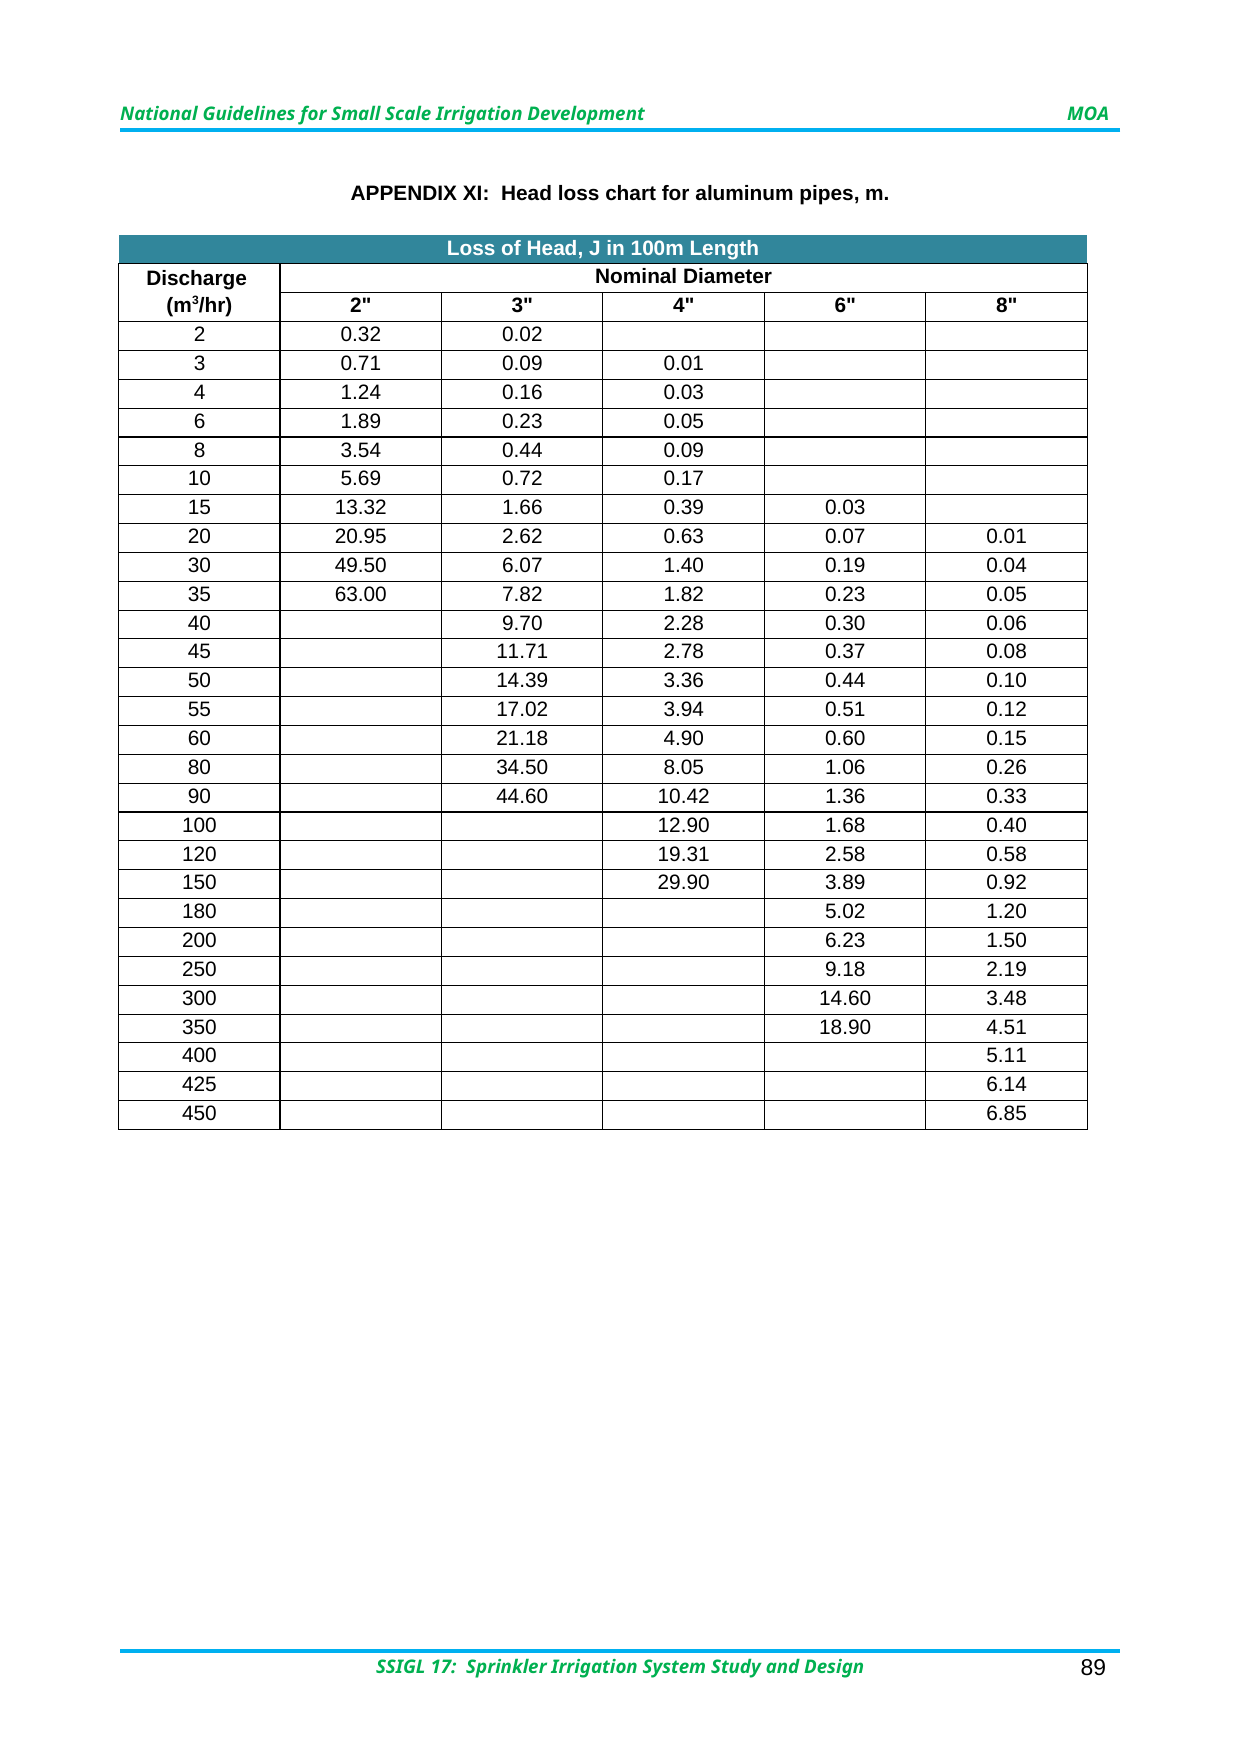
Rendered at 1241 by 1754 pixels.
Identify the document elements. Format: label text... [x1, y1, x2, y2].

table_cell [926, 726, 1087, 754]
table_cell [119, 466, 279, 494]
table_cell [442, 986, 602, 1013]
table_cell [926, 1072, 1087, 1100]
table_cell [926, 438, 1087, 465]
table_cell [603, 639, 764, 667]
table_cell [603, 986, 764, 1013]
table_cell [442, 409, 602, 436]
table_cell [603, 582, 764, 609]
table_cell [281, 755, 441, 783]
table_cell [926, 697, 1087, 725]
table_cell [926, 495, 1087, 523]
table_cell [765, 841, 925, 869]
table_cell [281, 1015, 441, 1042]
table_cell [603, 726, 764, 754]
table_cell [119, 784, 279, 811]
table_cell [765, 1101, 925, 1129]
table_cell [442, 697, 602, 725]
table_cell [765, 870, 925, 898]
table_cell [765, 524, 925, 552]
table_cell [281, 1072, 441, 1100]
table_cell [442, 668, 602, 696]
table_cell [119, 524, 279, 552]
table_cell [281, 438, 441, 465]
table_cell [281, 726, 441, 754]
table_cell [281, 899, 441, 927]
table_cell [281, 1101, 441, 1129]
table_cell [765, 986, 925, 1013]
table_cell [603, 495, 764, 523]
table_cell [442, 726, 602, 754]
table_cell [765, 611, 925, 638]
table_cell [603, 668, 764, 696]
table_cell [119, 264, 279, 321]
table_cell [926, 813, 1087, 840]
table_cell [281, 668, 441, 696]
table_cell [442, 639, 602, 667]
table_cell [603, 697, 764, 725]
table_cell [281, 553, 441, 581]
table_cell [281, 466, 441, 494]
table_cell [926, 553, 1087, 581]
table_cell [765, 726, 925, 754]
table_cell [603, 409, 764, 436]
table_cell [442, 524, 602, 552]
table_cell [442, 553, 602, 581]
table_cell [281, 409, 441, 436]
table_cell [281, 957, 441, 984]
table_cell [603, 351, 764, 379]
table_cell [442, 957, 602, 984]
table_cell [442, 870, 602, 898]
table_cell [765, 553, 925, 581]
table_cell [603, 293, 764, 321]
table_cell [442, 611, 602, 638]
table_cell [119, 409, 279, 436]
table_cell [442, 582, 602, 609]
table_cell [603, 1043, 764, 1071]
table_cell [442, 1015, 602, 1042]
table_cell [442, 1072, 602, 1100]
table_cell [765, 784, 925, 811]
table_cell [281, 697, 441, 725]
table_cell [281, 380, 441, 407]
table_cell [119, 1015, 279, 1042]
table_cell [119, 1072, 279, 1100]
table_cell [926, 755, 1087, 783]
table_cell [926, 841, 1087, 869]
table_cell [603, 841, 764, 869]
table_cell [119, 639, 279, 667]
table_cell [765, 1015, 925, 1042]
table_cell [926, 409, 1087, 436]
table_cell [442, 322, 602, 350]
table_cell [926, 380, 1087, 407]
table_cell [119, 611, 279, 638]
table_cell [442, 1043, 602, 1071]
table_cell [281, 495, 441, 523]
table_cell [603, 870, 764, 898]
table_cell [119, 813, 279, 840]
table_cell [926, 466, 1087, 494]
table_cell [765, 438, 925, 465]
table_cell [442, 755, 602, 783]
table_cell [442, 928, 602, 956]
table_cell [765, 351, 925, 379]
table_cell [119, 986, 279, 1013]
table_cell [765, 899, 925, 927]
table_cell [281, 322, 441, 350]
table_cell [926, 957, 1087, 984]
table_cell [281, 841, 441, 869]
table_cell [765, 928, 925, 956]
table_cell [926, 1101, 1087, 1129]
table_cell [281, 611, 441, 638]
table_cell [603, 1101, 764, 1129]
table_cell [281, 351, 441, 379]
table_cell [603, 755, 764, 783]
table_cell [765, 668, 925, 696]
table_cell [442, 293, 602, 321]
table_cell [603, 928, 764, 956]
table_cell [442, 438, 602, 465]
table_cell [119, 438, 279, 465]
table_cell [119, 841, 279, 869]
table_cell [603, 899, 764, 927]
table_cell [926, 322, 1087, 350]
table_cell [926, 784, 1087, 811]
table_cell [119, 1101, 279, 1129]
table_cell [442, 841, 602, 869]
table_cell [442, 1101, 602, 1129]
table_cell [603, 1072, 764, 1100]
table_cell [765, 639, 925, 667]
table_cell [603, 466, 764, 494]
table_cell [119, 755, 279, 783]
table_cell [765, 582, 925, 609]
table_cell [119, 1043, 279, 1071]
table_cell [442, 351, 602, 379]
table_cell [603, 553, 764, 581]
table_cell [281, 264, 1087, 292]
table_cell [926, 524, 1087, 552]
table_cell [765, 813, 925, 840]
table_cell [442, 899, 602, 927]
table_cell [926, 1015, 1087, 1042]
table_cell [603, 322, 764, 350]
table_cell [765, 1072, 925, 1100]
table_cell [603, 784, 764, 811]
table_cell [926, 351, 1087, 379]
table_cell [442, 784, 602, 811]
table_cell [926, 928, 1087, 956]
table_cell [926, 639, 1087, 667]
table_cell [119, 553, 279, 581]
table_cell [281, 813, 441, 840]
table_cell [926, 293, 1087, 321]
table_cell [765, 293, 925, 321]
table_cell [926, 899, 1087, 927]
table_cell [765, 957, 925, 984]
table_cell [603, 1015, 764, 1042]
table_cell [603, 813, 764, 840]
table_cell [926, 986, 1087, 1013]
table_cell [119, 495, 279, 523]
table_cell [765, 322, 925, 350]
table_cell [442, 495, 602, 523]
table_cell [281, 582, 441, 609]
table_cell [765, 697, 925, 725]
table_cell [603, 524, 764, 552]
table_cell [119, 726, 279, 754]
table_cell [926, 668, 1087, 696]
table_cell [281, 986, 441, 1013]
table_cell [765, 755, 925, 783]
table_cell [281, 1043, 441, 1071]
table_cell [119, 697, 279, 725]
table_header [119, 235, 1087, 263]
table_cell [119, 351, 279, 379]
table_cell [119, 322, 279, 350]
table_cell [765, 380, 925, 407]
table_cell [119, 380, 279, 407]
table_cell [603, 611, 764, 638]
text APPENDIX XI: Head loss chart for aluminum pipes, m. [120, 181, 1120, 205]
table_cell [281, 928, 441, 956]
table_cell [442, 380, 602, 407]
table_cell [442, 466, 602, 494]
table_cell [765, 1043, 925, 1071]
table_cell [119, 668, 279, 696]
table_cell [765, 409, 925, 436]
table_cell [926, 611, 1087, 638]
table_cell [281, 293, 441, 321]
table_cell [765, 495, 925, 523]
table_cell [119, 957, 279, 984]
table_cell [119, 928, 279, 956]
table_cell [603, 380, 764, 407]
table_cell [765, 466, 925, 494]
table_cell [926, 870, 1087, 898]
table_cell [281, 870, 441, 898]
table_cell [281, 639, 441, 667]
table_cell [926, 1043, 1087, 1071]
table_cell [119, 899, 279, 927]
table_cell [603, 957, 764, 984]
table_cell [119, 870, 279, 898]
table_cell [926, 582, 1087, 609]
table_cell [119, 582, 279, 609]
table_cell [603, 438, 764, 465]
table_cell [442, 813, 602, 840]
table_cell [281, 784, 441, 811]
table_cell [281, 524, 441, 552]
